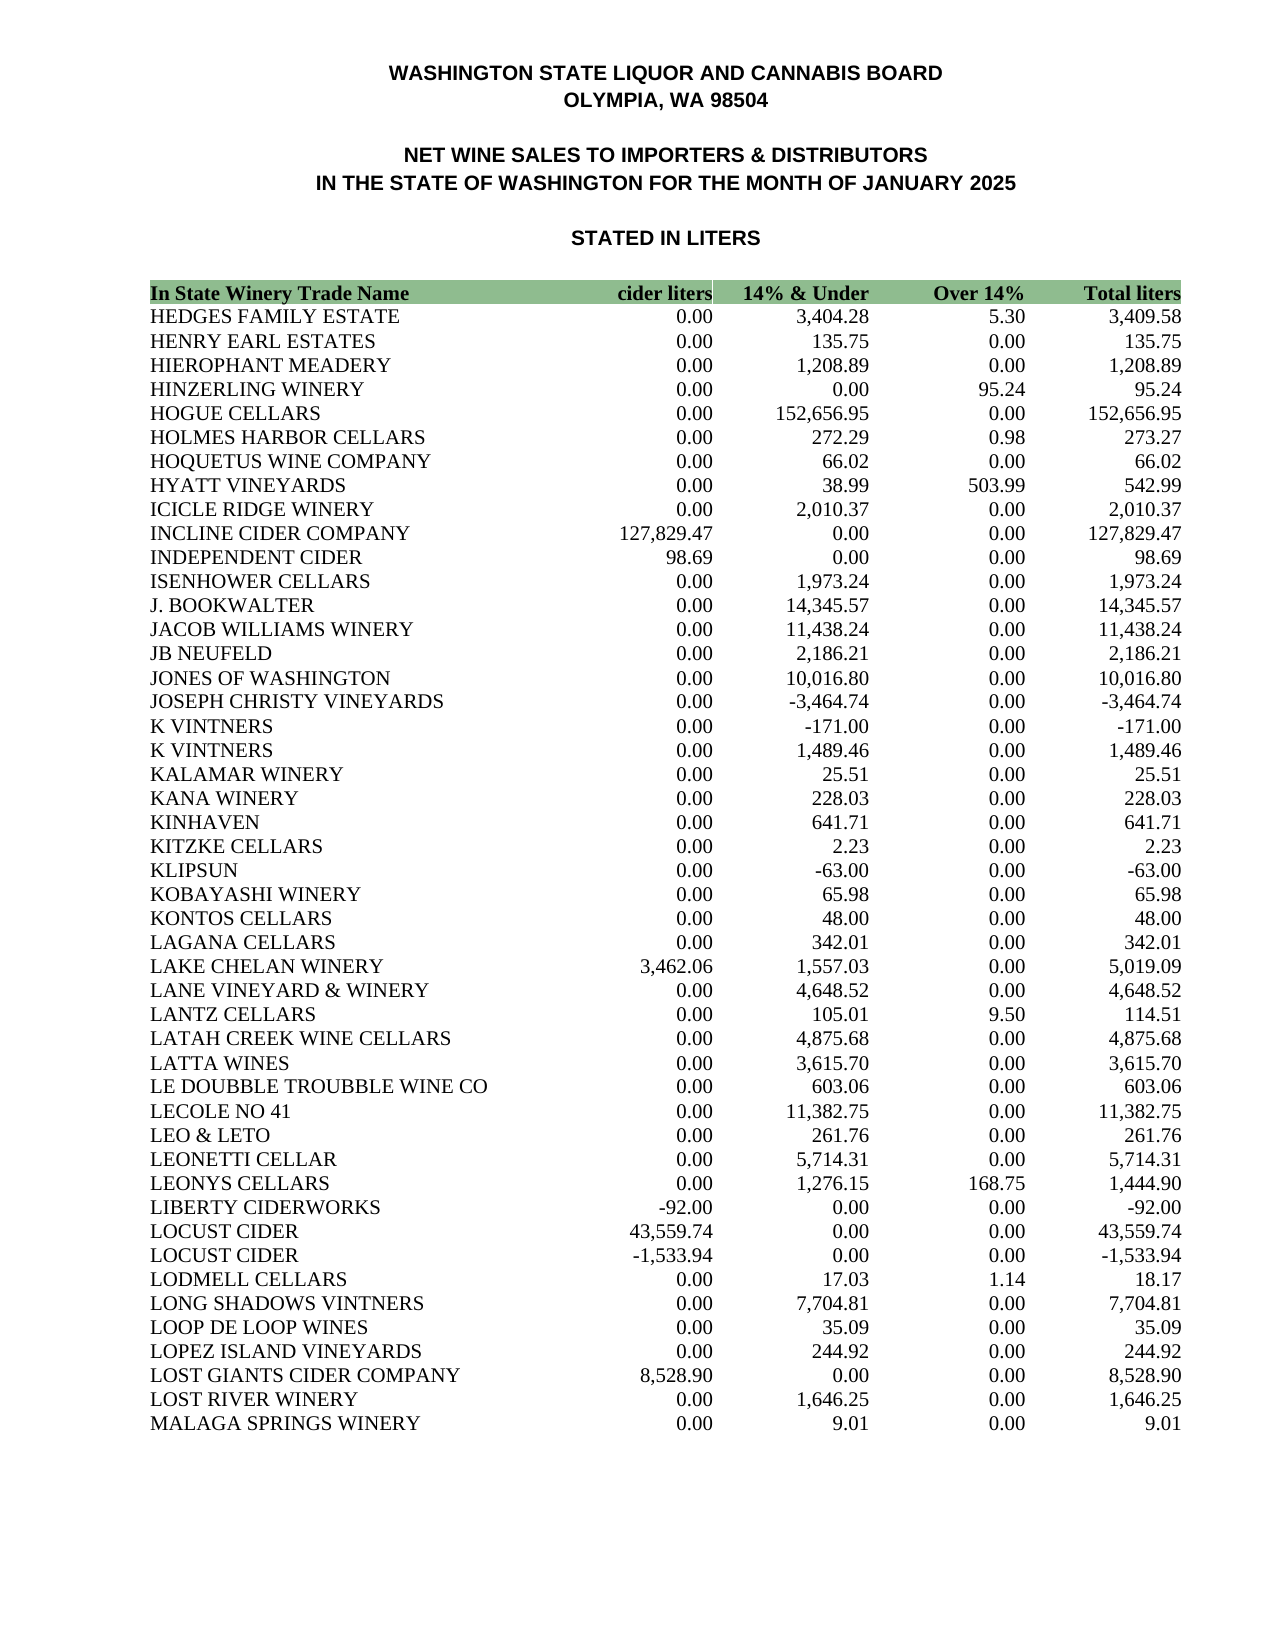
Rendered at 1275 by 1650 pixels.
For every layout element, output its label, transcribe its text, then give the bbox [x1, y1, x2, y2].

table_header 0.00 [556, 1339, 712, 1363]
table_header 98.69 [1025, 545, 1181, 569]
table_header 152,656.95 [1025, 401, 1181, 425]
table_header LEONYS CELLARS [150, 1171, 556, 1195]
table_header 503.99 [869, 473, 1025, 497]
table_header 1,646.25 [1025, 1387, 1181, 1411]
table_header 14,345.57 [1025, 593, 1181, 617]
table_header 0.00 [869, 1075, 1025, 1098]
table_header 18.17 [1025, 1267, 1181, 1291]
table_header LAGANA CELLARS [150, 930, 556, 954]
table_header 542.99 [1025, 473, 1181, 497]
table_header 0.00 [556, 762, 712, 786]
table_header 168.75 [869, 1171, 1025, 1195]
table_header LEO & LETO [150, 1123, 556, 1147]
table_header 2.23 [713, 834, 869, 858]
table_header 228.03 [713, 786, 869, 810]
table_header 0.00 [869, 521, 1025, 545]
table_header 2,010.37 [713, 497, 869, 521]
table_header 273.27 [1025, 425, 1181, 449]
table_header 0.00 [556, 1411, 712, 1435]
table_header 48.00 [1025, 906, 1181, 930]
table_header 0.00 [713, 1195, 869, 1219]
table_header 4,875.68 [713, 1026, 869, 1050]
table_header LOCUST CIDER [150, 1243, 556, 1267]
table_header 10,016.80 [713, 665, 869, 689]
table_header 135.75 [713, 329, 869, 353]
table_header 0.00 [556, 906, 712, 930]
table_header 17.03 [713, 1267, 869, 1291]
table_header 0.00 [713, 1243, 869, 1267]
table_header 114.51 [1025, 1002, 1181, 1026]
table_header 0.00 [869, 1411, 1025, 1435]
table_header 342.01 [1025, 930, 1181, 954]
table_header 261.76 [713, 1123, 869, 1147]
table_header 8,528.90 [556, 1363, 712, 1387]
table_header 5,019.09 [1025, 954, 1181, 978]
table_header 272.29 [713, 425, 869, 449]
table_header 0.00 [869, 1219, 1025, 1243]
table_header 0.00 [556, 1099, 712, 1123]
table_header 0.00 [713, 521, 869, 545]
table_header 0.00 [556, 1147, 712, 1171]
table_header 1,973.24 [1025, 569, 1181, 593]
table_header 14% & Under [713, 280, 869, 304]
table_header 11,382.75 [713, 1099, 869, 1123]
table_header 0.00 [869, 1123, 1025, 1147]
table_header 43,559.74 [1025, 1219, 1181, 1243]
table_header 11,438.24 [1025, 617, 1181, 641]
table_header 2,186.21 [1025, 641, 1181, 665]
table_header 9.01 [713, 1411, 869, 1435]
table_header 43,559.74 [556, 1219, 712, 1243]
table_header 0.00 [869, 834, 1025, 858]
table_header LOCUST CIDER [150, 1219, 556, 1243]
table_header 0.00 [556, 401, 712, 425]
table_header LOPEZ ISLAND VINEYARDS [150, 1339, 556, 1363]
table_header 0.00 [869, 1291, 1025, 1315]
table_header STATED IN LITERS [150, 225, 1181, 252]
table_header 1,444.90 [1025, 1171, 1181, 1195]
table_header HIEROPHANT MEADERY [150, 353, 556, 377]
table_header 0.00 [556, 690, 712, 713]
table_header 0.00 [556, 1123, 712, 1147]
table_header 0.00 [556, 1315, 712, 1339]
table_header 0.00 [869, 1195, 1025, 1219]
table_header 0.00 [869, 786, 1025, 810]
table_header 0.00 [869, 690, 1025, 713]
table_header 0.00 [869, 1147, 1025, 1171]
table_header 0.00 [556, 353, 712, 377]
table_header 2,010.37 [1025, 497, 1181, 521]
table_header HOGUE CELLARS [150, 401, 556, 425]
table_header 0.00 [869, 401, 1025, 425]
table_header 1,646.25 [713, 1387, 869, 1411]
table_header J. BOOKWALTER [150, 593, 556, 617]
table_cell IN THE STATE OF WASHINGTON FOR THE MONTH OF JANUARY 2025 [150, 169, 1181, 196]
table_header LANTZ CELLARS [150, 1002, 556, 1026]
table_header 65.98 [713, 882, 869, 906]
table_header 0.00 [869, 329, 1025, 353]
table_header -92.00 [1025, 1195, 1181, 1219]
table_header 0.00 [556, 641, 712, 665]
table_header 4,875.68 [1025, 1026, 1181, 1050]
table_header 0.00 [556, 305, 712, 328]
table_header 1,208.89 [1025, 353, 1181, 377]
table_header 9.01 [1025, 1411, 1181, 1435]
table_header 48.00 [713, 906, 869, 930]
table_header 603.06 [713, 1075, 869, 1098]
table_header 0.00 [556, 377, 712, 401]
table_header -3,464.74 [1025, 690, 1181, 713]
table_header LOST GIANTS CIDER COMPANY [150, 1363, 556, 1387]
table_header 0.00 [713, 377, 869, 401]
table_header 0.00 [869, 1050, 1025, 1074]
table_header 641.71 [713, 810, 869, 834]
table_header 0.00 [556, 1026, 712, 1050]
table_header 95.24 [869, 377, 1025, 401]
table_header 0.00 [556, 329, 712, 353]
table_header 0.00 [869, 353, 1025, 377]
table_header LAKE CHELAN WINERY [150, 954, 556, 978]
table_header 0.00 [556, 665, 712, 689]
table_header KANA WINERY [150, 786, 556, 810]
table_header 0.00 [869, 593, 1025, 617]
table_header 0.00 [869, 810, 1025, 834]
table_header 0.00 [556, 786, 712, 810]
table_header KITZKE CELLARS [150, 834, 556, 858]
table_header HENRY EARL ESTATES [150, 329, 556, 353]
table_header 98.69 [556, 545, 712, 569]
table_header 1,557.03 [713, 954, 869, 978]
table_header HEDGES FAMILY ESTATE [150, 305, 556, 328]
table_header LANE VINEYARD & WINERY [150, 978, 556, 1002]
table_header 8,528.90 [1025, 1363, 1181, 1387]
table_header 7,704.81 [713, 1291, 869, 1315]
table_header NET WINE SALES TO IMPORTERS & DISTRIBUTORS [150, 142, 1181, 169]
table_header 3,409.58 [1025, 305, 1181, 328]
table_cell OLYMPIA, WA 98504 [150, 86, 1181, 113]
table_header 5,714.31 [713, 1147, 869, 1171]
table_header JACOB WILLIAMS WINERY [150, 617, 556, 641]
table_header KINHAVEN [150, 810, 556, 834]
table_header 0.00 [556, 1267, 712, 1291]
table_header -63.00 [713, 858, 869, 882]
table_header 0.00 [556, 858, 712, 882]
table_header LONG SHADOWS VINTNERS [150, 1291, 556, 1315]
table_header 0.00 [869, 738, 1025, 762]
table_header 0.00 [556, 930, 712, 954]
table_header 1,276.15 [713, 1171, 869, 1195]
table_header 0.00 [869, 978, 1025, 1002]
table_header KONTOS CELLARS [150, 906, 556, 930]
table_header 3,615.70 [713, 1050, 869, 1074]
table_header K VINTNERS [150, 738, 556, 762]
table_header 38.99 [713, 473, 869, 497]
table_header INCLINE CIDER COMPANY [150, 521, 556, 545]
table_header 0.00 [713, 1219, 869, 1243]
table_header 0.00 [869, 545, 1025, 569]
table_header 0.00 [556, 473, 712, 497]
table_header 127,829.47 [556, 521, 712, 545]
table_header 25.51 [1025, 762, 1181, 786]
table_header 0.00 [556, 1387, 712, 1411]
table_header 0.00 [869, 1099, 1025, 1123]
table_header 0.00 [556, 1050, 712, 1074]
table_header 244.92 [713, 1339, 869, 1363]
table_header 135.75 [1025, 329, 1181, 353]
table_header 603.06 [1025, 1075, 1181, 1098]
table_header 0.00 [556, 497, 712, 521]
table_header 1,973.24 [713, 569, 869, 593]
table_header 0.00 [869, 1339, 1025, 1363]
table_header 0.00 [869, 569, 1025, 593]
table_header HINZERLING WINERY [150, 377, 556, 401]
table_header -3,464.74 [713, 690, 869, 713]
table_header 0.00 [869, 449, 1025, 473]
table_header 0.00 [556, 1291, 712, 1315]
table_header JONES OF WASHINGTON [150, 665, 556, 689]
table_header 0.00 [869, 930, 1025, 954]
table_header 0.00 [869, 1387, 1025, 1411]
table_header 0.00 [869, 1026, 1025, 1050]
table_header -171.00 [713, 714, 869, 738]
table_header HOLMES HARBOR CELLARS [150, 425, 556, 449]
table_header 14,345.57 [713, 593, 869, 617]
table_header 0.00 [869, 714, 1025, 738]
table_header 11,382.75 [1025, 1099, 1181, 1123]
table_header 342.01 [713, 930, 869, 954]
table_header LE DOUBBLE TROUBBLE WINE CO [150, 1075, 556, 1098]
table_header 0.00 [556, 738, 712, 762]
table_header 0.00 [556, 1171, 712, 1195]
table_header 0.00 [869, 665, 1025, 689]
table_header 9.50 [869, 1002, 1025, 1026]
table_header 95.24 [1025, 377, 1181, 401]
table_header Total liters [1025, 280, 1181, 304]
table_header 4,648.52 [713, 978, 869, 1002]
table_header KLIPSUN [150, 858, 556, 882]
table_header 0.00 [869, 1243, 1025, 1267]
table_header 244.92 [1025, 1339, 1181, 1363]
table_header 0.00 [869, 641, 1025, 665]
table_header ISENHOWER CELLARS [150, 569, 556, 593]
table_header 0.00 [869, 1315, 1025, 1339]
table_header 0.00 [869, 858, 1025, 882]
table_header 0.00 [556, 449, 712, 473]
table_header 0.00 [869, 497, 1025, 521]
table_header 3,462.06 [556, 954, 712, 978]
table_header 10,016.80 [1025, 665, 1181, 689]
table_header 0.98 [869, 425, 1025, 449]
table_header 0.00 [869, 906, 1025, 930]
table_header 66.02 [1025, 449, 1181, 473]
table_header LOST RIVER WINERY [150, 1387, 556, 1411]
table_header 0.00 [556, 810, 712, 834]
table_header 0.00 [556, 834, 712, 858]
table_header KOBAYASHI WINERY [150, 882, 556, 906]
table_header LATTA WINES [150, 1050, 556, 1074]
table_header LOOP DE LOOP WINES [150, 1315, 556, 1339]
table_header 261.76 [1025, 1123, 1181, 1147]
table_header 0.00 [556, 1002, 712, 1026]
table_header 0.00 [556, 1075, 712, 1098]
table_header 4,648.52 [1025, 978, 1181, 1002]
table_header JOSEPH CHRISTY VINEYARDS [150, 690, 556, 713]
table_header 0.00 [869, 1363, 1025, 1387]
table_header WASHINGTON STATE LIQUOR AND CANNABIS BOARD [150, 30, 1181, 86]
table_header 0.00 [556, 593, 712, 617]
table_header 65.98 [1025, 882, 1181, 906]
table_header cider liters [556, 280, 712, 304]
table_header 66.02 [713, 449, 869, 473]
table_header 0.00 [556, 617, 712, 641]
table_header 152,656.95 [713, 401, 869, 425]
table_header 0.00 [869, 954, 1025, 978]
table_header ICICLE RIDGE WINERY [150, 497, 556, 521]
table_header -1,533.94 [556, 1243, 712, 1267]
table_header In State Winery Trade Name [150, 280, 556, 304]
table_header 25.51 [713, 762, 869, 786]
table_header MALAGA SPRINGS WINERY [150, 1411, 556, 1435]
table_header 1,489.46 [1025, 738, 1181, 762]
table_header 2.23 [1025, 834, 1181, 858]
table_header 127,829.47 [1025, 521, 1181, 545]
table_header 35.09 [1025, 1315, 1181, 1339]
table_header -63.00 [1025, 858, 1181, 882]
table_header LODMELL CELLARS [150, 1267, 556, 1291]
table_header HOQUETUS WINE COMPANY [150, 449, 556, 473]
table_header LIBERTY CIDERWORKS [150, 1195, 556, 1219]
table_header -92.00 [556, 1195, 712, 1219]
table_header 11,438.24 [713, 617, 869, 641]
table_header 0.00 [556, 425, 712, 449]
table_header Over 14% [869, 280, 1025, 304]
table_header 0.00 [869, 617, 1025, 641]
table_header 1.14 [869, 1267, 1025, 1291]
table_header KALAMAR WINERY [150, 762, 556, 786]
table_header INDEPENDENT CIDER [150, 545, 556, 569]
table_header 7,704.81 [1025, 1291, 1181, 1315]
table_header 5,714.31 [1025, 1147, 1181, 1171]
table_header 0.00 [713, 1363, 869, 1387]
table_header 228.03 [1025, 786, 1181, 810]
table_header 641.71 [1025, 810, 1181, 834]
table_header 1,208.89 [713, 353, 869, 377]
table_header 2,186.21 [713, 641, 869, 665]
table_header 0.00 [713, 545, 869, 569]
table_header 0.00 [869, 882, 1025, 906]
table_header 35.09 [713, 1315, 869, 1339]
table_header 0.00 [556, 882, 712, 906]
table_header LEONETTI CELLAR [150, 1147, 556, 1171]
table_header 3,615.70 [1025, 1050, 1181, 1074]
table_header 0.00 [556, 978, 712, 1002]
table_header 5.30 [869, 305, 1025, 328]
table_header 0.00 [556, 569, 712, 593]
table_header LECOLE NO 41 [150, 1099, 556, 1123]
table_header 0.00 [556, 714, 712, 738]
table_header 1,489.46 [713, 738, 869, 762]
table_header 3,404.28 [713, 305, 869, 328]
table_header JB NEUFELD [150, 641, 556, 665]
table_header 105.01 [713, 1002, 869, 1026]
table_header K VINTNERS [150, 714, 556, 738]
table_header -171.00 [1025, 714, 1181, 738]
table_header -1,533.94 [1025, 1243, 1181, 1267]
table_header LATAH CREEK WINE CELLARS [150, 1026, 556, 1050]
table_header HYATT VINEYARDS [150, 473, 556, 497]
table_header 0.00 [869, 762, 1025, 786]
